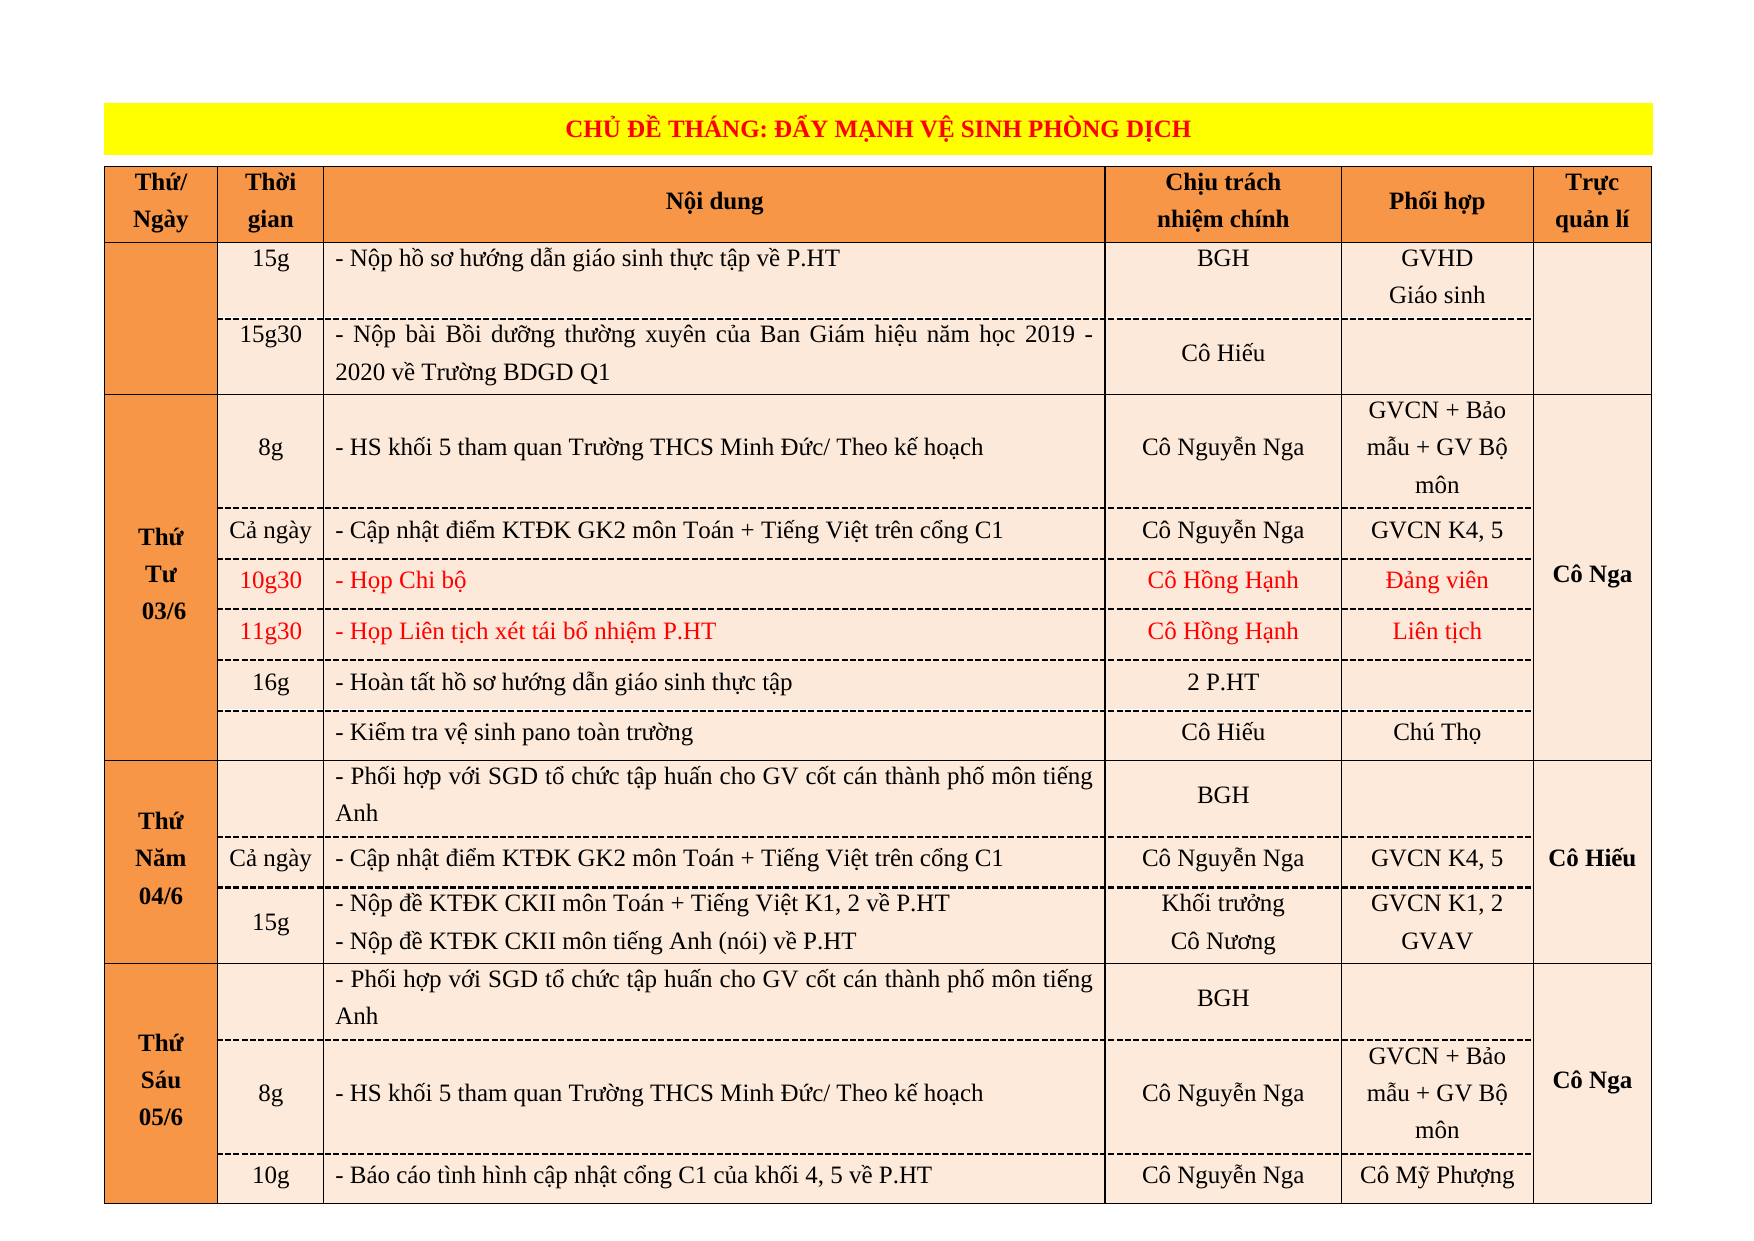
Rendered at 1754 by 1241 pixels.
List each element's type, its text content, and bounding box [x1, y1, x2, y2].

table_cell Thứ Sáu 05/6 [105, 964, 217, 1203]
table_cell Cô Hồng Hạnh [1106, 558, 1341, 608]
table_cell - Phối hợp với SGD tổ chức tập huấn cho GV cốt cán thành phố môn tiếng Anh [324, 964, 1104, 1039]
table_cell - Phối hợp với SGD tổ chức tập huấn cho GV cốt cán thành phố môn tiếng Anh [324, 761, 1104, 836]
table_cell Cả ngày [218, 836, 323, 886]
table_cell Cô Hiếu [1534, 761, 1651, 963]
table_cell Chú Thọ [1342, 710, 1533, 760]
table_header Thứ/ Ngày [105, 167, 217, 242]
table_cell 8g [218, 395, 323, 507]
table_cell 2 P.HT [1106, 659, 1341, 709]
table_cell - Cập nhật điểm KTĐK GK2 môn Toán + Tiếng Việt trên cổng C1 [324, 507, 1104, 558]
table_header Phối hợp [1342, 167, 1533, 242]
table_cell Đảng viên [1342, 558, 1533, 608]
table_cell Cô Nga [1534, 964, 1651, 1203]
table_cell [1342, 761, 1533, 836]
table_cell Thứ Tư 03/6 [105, 395, 217, 760]
table_cell Cô Nguyễn Nga [1106, 507, 1341, 558]
table_cell Cô Hiếu [1106, 318, 1341, 394]
table_cell - Họp Chi bộ [324, 558, 1104, 608]
table_cell - Báo cáo tình hình cập nhật cổng C1 của khối 4, 5 về P.HT [324, 1153, 1104, 1203]
table_cell 15g30 [218, 318, 323, 394]
table_cell 16g [218, 659, 323, 709]
table_header Nội dung [324, 167, 1104, 242]
table_cell - Họp Liên tịch xét tái bổ nhiệm P.HT [324, 608, 1104, 659]
table_cell [105, 243, 217, 394]
table_cell GVCN K4, 5 [1342, 836, 1533, 886]
table_header Thời gian [218, 167, 323, 242]
table_cell - Nộp bài Bồi dưỡng thường xuyên của Ban Giám hiệu năm học 2019 -2020 về Trường BDGD Q1 [324, 318, 1104, 394]
table_cell GVCN + Bảo mẫu + GV Bộ môn [1342, 395, 1533, 507]
table_cell Cả ngày [218, 507, 323, 558]
table_header Chịu trách nhiệm chính [1106, 167, 1341, 242]
table_cell GVHD Giáo sinh [1342, 243, 1533, 317]
table_cell - HS khối 5 tham quan Trường THCS Minh Đức/ Theo kế hoạch [324, 395, 1104, 507]
table_cell 10g30 [218, 558, 323, 608]
table_cell BGH [1106, 964, 1341, 1039]
table_cell Cô Hồng Hạnh [1106, 608, 1341, 659]
table_cell - Nộp đề KTĐK CKII môn Toán + Tiếng Việt K1, 2 về P.HT - Nộp đề KTĐK CKII môn tiếng Anh (nói) về P.HT [324, 886, 1104, 963]
table_cell [1534, 243, 1651, 394]
table_cell 15g [218, 886, 323, 963]
table_cell Khối trưởng Cô Nương [1106, 886, 1341, 963]
table_cell 8g [218, 1039, 323, 1153]
table_cell [1342, 318, 1533, 394]
table_cell Cô Nguyễn Nga [1106, 395, 1341, 507]
table_cell GVCN + Bảo mẫu + GV Bộ môn [1342, 1039, 1533, 1153]
table_cell [218, 710, 323, 760]
table_cell [218, 761, 323, 836]
table_cell 10g [218, 1153, 323, 1203]
table_cell Cô Mỹ Phượng [1342, 1153, 1533, 1203]
table_cell Cô Nguyễn Nga [1106, 1153, 1341, 1203]
table_cell 11g30 [218, 608, 323, 659]
table_cell GVCN K1, 2 GVAV [1342, 886, 1533, 963]
table_cell [218, 964, 323, 1039]
table_cell - HS khối 5 tham quan Trường THCS Minh Đức/ Theo kế hoạch [324, 1039, 1104, 1153]
table_cell 15g [218, 243, 323, 317]
table_cell Cô Nguyễn Nga [1106, 1039, 1341, 1153]
table_cell BGH [1106, 761, 1341, 836]
table_cell GVCN K4, 5 [1342, 507, 1533, 558]
table_header Trực quản lí [1534, 167, 1651, 242]
table_cell Thứ Năm 04/6 [105, 761, 217, 963]
table_cell Liên tịch [1342, 608, 1533, 659]
table_cell - Cập nhật điểm KTĐK GK2 môn Toán + Tiếng Việt trên cổng C1 [324, 836, 1104, 886]
table_cell - Hoàn tất hồ sơ hướng dẫn giáo sinh thực tập [324, 659, 1104, 709]
table_cell - Kiểm tra vệ sinh pano toàn trường [324, 710, 1104, 760]
table_cell - Nộp hồ sơ hướng dẫn giáo sinh thực tập về P.HT [324, 243, 1104, 317]
table_cell Cô Nguyễn Nga [1106, 836, 1341, 886]
table_cell [1342, 659, 1533, 709]
table_cell [1342, 964, 1533, 1039]
table_cell Cô Nga [1534, 395, 1651, 760]
table_cell BGH [1106, 243, 1341, 317]
table_cell Cô Hiếu [1106, 710, 1341, 760]
